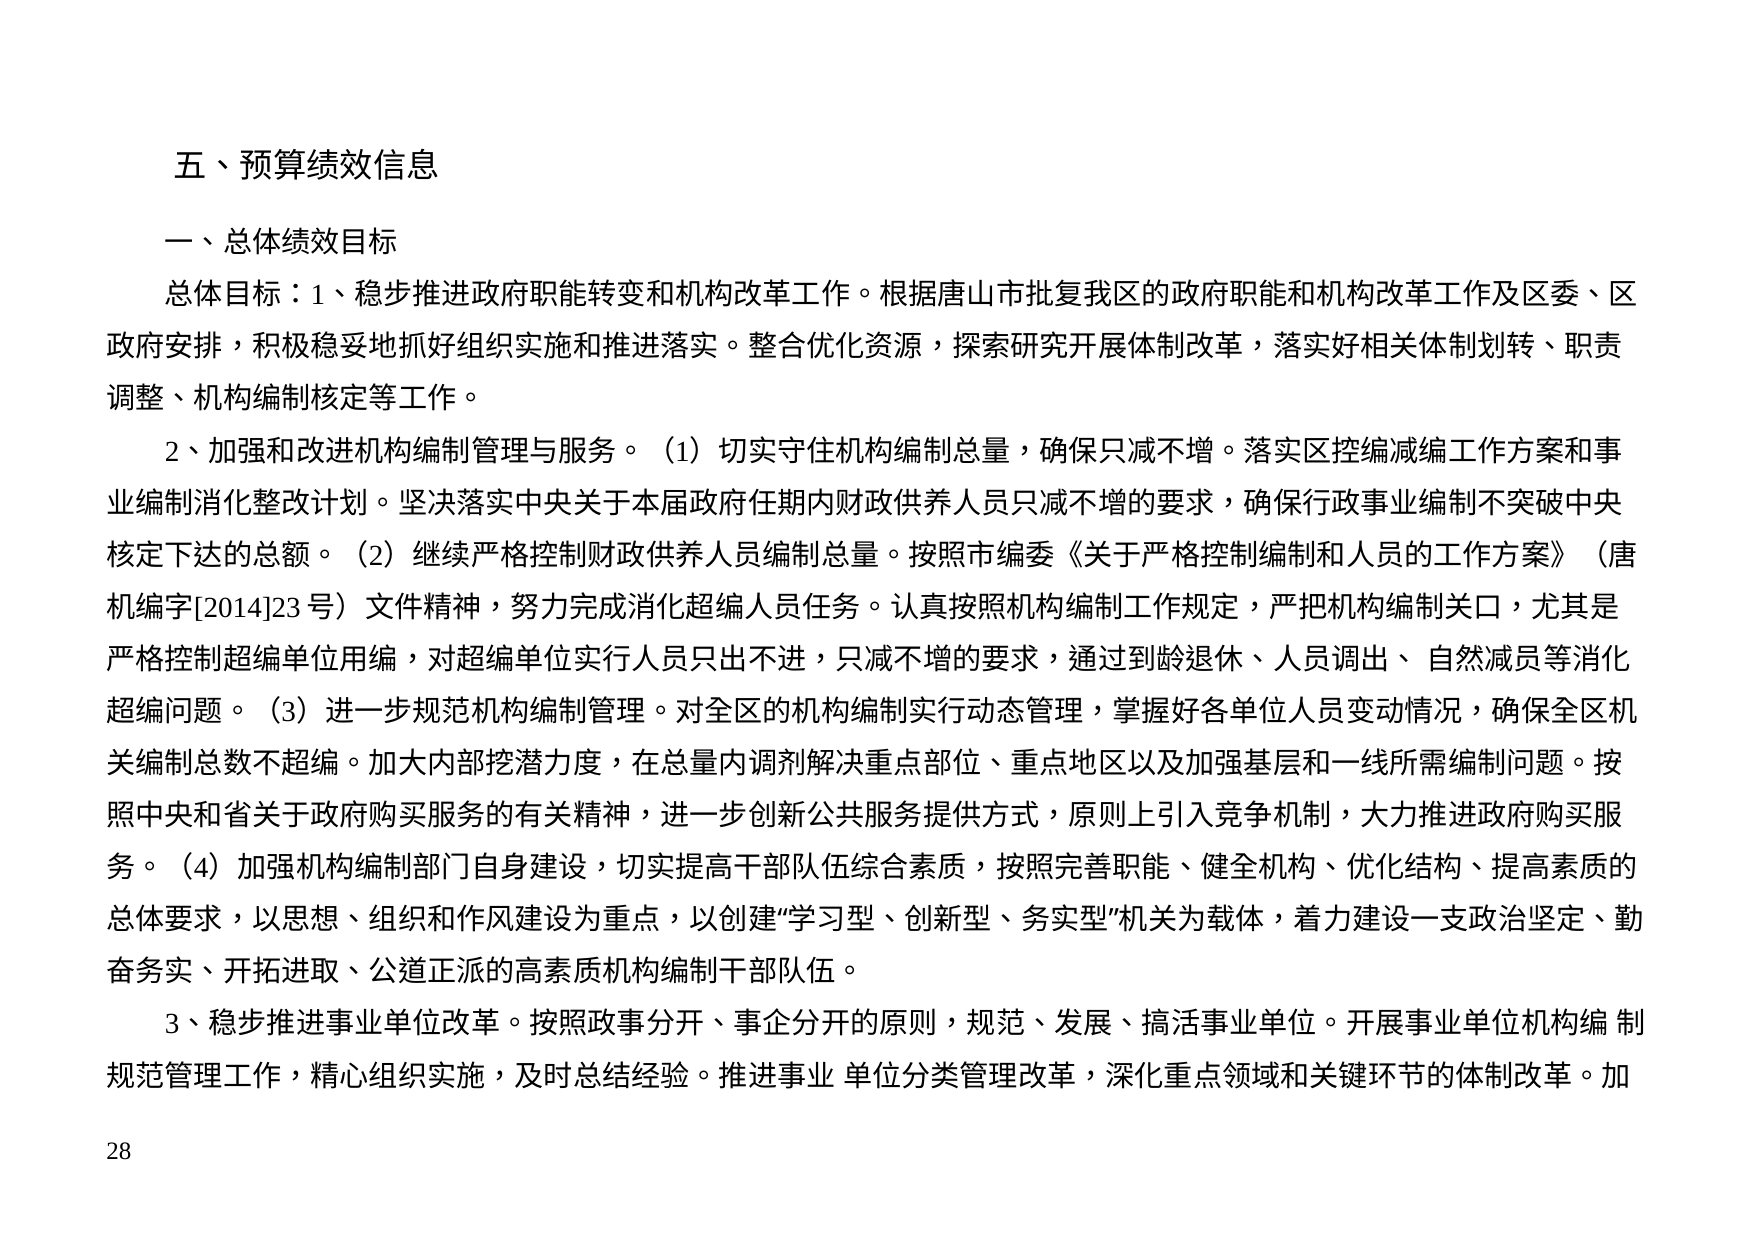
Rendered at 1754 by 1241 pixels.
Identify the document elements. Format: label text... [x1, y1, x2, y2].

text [106, 992, 1648, 1096]
text 五、预算绩效信息 [106, 142, 1648, 187]
text 2、加强和改进机构编制管理与服务。（1）切实守住机构编制总量，确保只减不增。落实区控编减编工作方案和事业编制消化整改计划。坚决落实中央关于本届政府任期内财政供养人员只减不增的要求，确保行政事业编制不突破中央核定下达的总额。（2）继续严格控制财政供养人员编制总量。按照市编委《关于严格控制编制和人员的工作方案》（唐机编字[2014]23号）文件精神，努力完成消化超编人员任务。认真按照机构编制工作规定，严把机构编制关口，尤其是严格控制超编单位用编，对超编单位实行人员只出不进，只减不增的要求，通过到龄退休、人员调出、 自然减员等消化超编问题。（3）进一步规范机构编制管理。对全区的机构编制实行动态管理，掌握好各单位人员变动情况，确保全区机关编制总数不超编。加大内部挖潜力度，在总量内调剂解决重点部位、重点地区以及加强基层和一线所需编制问题。按照中央和省关于政府购买服务的有关精神，进一步创新公共服务提供方式，原则上引入竞争机制，大力推进政府购买服务。（4）加强机构编制部门自身建设，切实提高干部队伍综合素质，按照完善职能、健全机构、优化结构、提高素质的总体要求，以思想、组织和作风建设为重点，以创建“学习型、创新型、务实型”机关为载体，着力建设一支政治坚定、勤奋务实、开拓进取、公道正派的高素质机构编制干部队伍。 [106, 419, 1648, 992]
text 总体目标：1、稳步推进政府职能转变和机构改革工作。根据唐山市批复我区的政府职能和机构改革工作及区委、区政府安排，积极稳妥地抓好组织实施和推进落实。整合优化资源，探索研究开展体制改革，落实好相关体制划转、职责调整、机构编制核定等工作。 [106, 263, 1648, 419]
text 一、总体绩效目标 [106, 211, 1648, 263]
